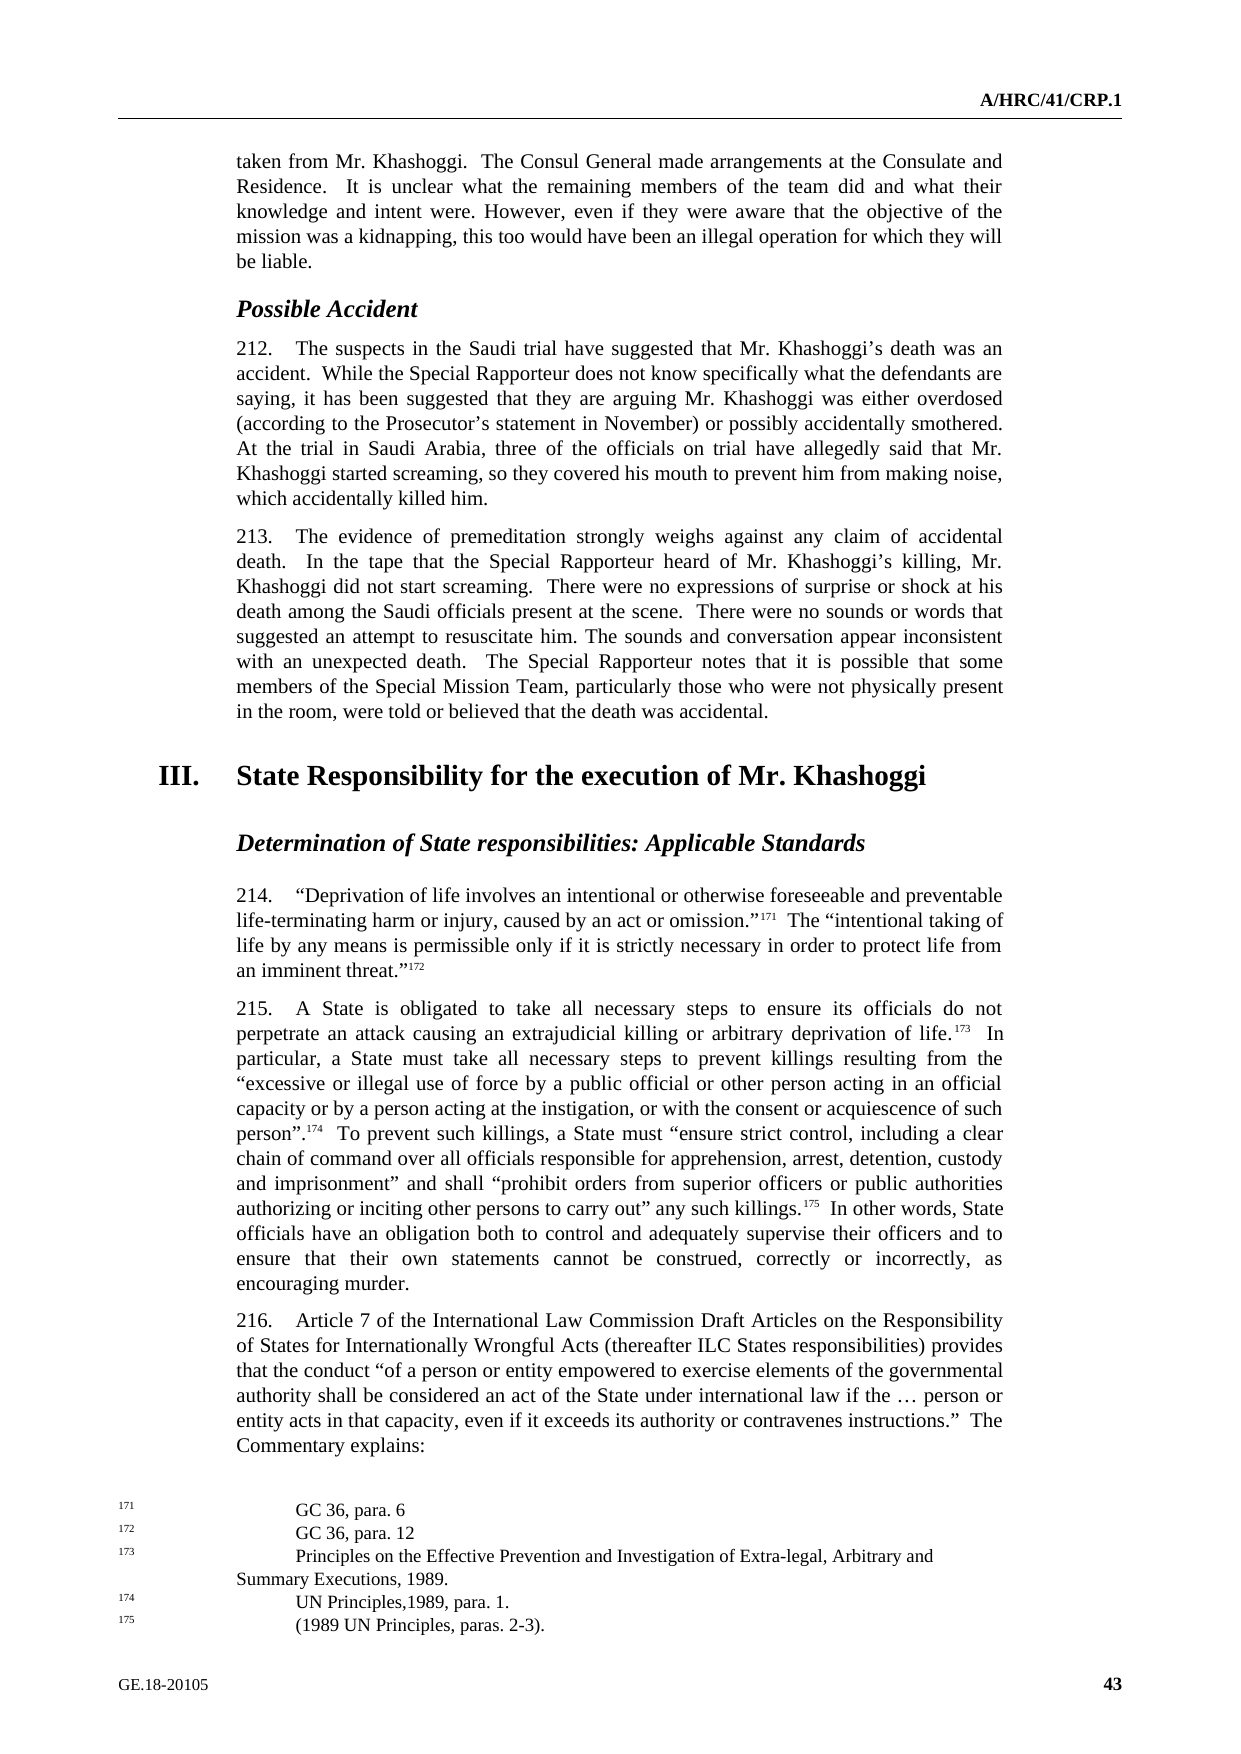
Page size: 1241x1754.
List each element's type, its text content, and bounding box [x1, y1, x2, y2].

text III. State Responsibility for the execution of Mr. Khashoggi [118, 760, 1004, 791]
text A State is obligated to take all necessary steps to ensure its officials do not perpetrate an attack causing an extrajudicial killing or arbitrary deprivation of life. In particular, a State must take all necessary steps to prevent killings resulting from the “excessive or illegal use of force by a public official or other person acting in an official capacity or by a person acting at the instigation, or with the consent or acquiescence of such person”. To prevent such killings, a State must “ensure strict control, including a clear chain of command over all officials responsible for apprehension, arrest, detention, custody and imprisonment” and shall “prohibit orders from superior officers or public authorities authorizing or inciting other persons to carry out” any such killings. In other words, State officials have an obligation both to control and adequately supervise their officers and to ensure that their own statements cannot be construed, correctly or incorrectly, as encouraging murder. [236, 994, 1004, 1294]
text The suspects in the Saudi trial have suggested that Mr. Khashoggi’s death was an accident. While the Special Rapporteur does not know specifically what the defendants are saying, it has been suggested that they are arguing Mr. Khashoggi was either overdosed (according to the Prosecutor’s statement in November) or possibly accidentally smothered. At the trial in Saudi Arabia, three of the officials on trial have allegedly said that Mr. Khashoggi started screaming, so they covered his mouth to prevent him from making noise, which accidentally killed him. [236, 335, 1004, 510]
text “Deprivation of life involves an intentional or otherwise foreseeable and preventable life-terminating harm or injury, caused by an act or omission.” The “intentional taking of life by any means is permissible only if it is strictly necessary in order to protect life from an imminent threat.” [236, 882, 1004, 982]
text Article 7 of the International Law Commission Draft Articles on the Responsibility of States for Internationally Wrongful Acts (thereafter ILC States responsibilities) provides that the conduct “of a person or entity empowered to exercise elements of the governmental authority shall be considered an act of the State under international law if the … person or entity acts in that capacity, even if it exceeds its authority or contravenes instructions.” The Commentary explains: [236, 1307, 1004, 1457]
text Determination of State responsibilities: Applicable Standards [118, 829, 1004, 857]
text The evidence of premeditation strongly weighs against any claim of accidental death. In the tape that the Special Rapporteur heard of Mr. Khashoggi’s killing, Mr. Khashoggi did not start screaming. There were no expressions of surprise or shock at his death among the Saudi officials present at the scene. There were no sounds or words that suggested an attempt to resuscitate him. The sounds and conversation appear inconsistent with an unexpected death. The Special Rapporteur notes that it is possible that some members of the Special Mission Team, particularly those who were not physically present in the room, were told or believed that the death was accidental. [236, 523, 1004, 723]
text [236, 148, 1004, 273]
text Possible Accident [118, 298, 1004, 323]
